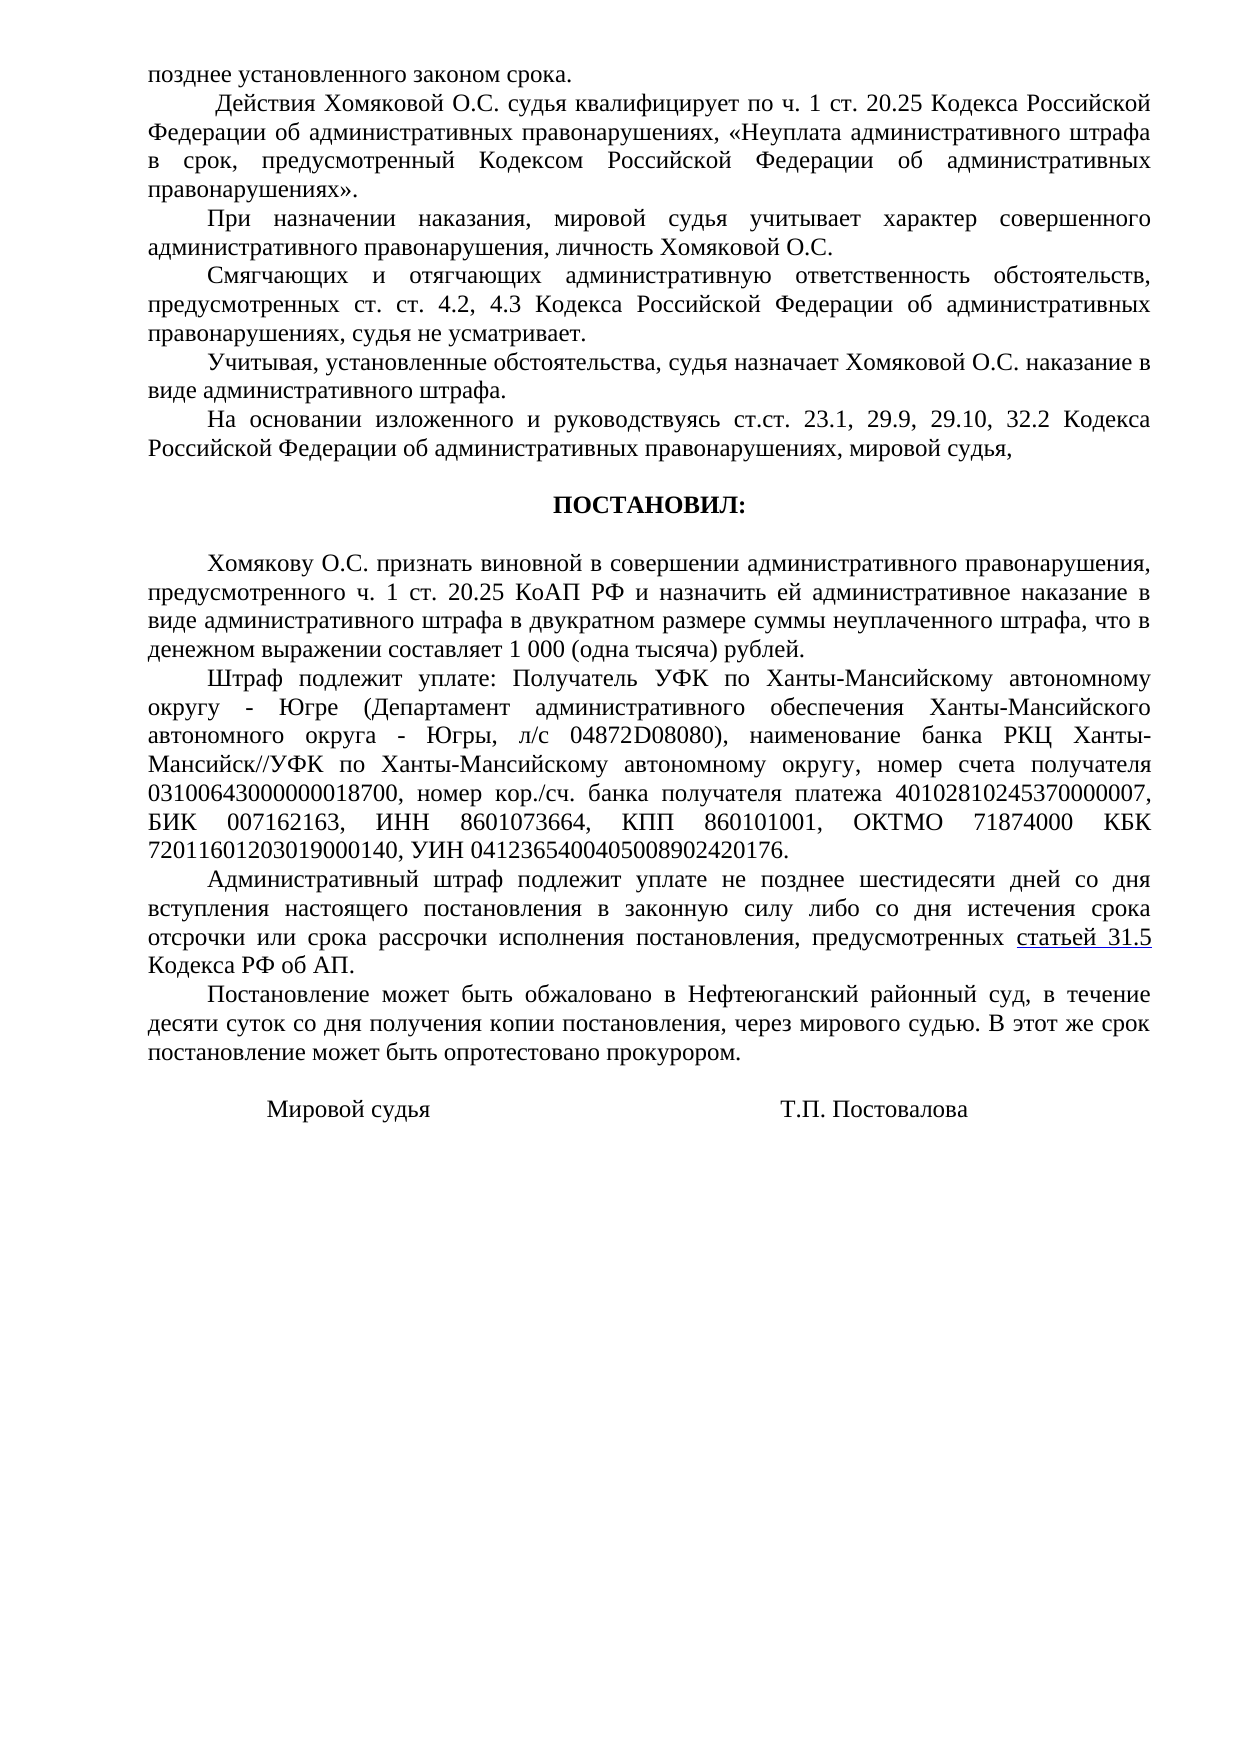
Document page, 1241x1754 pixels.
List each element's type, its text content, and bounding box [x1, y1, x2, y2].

text Постановление может быть обжаловано в Нефтеюганский районный суд, в течение десяти суток со дня получения копии постановления, через мирового судью. В этот же срок постановление может быть опротестовано прокурором. [148, 979, 1152, 1065]
text Штраф подлежит уплате: Получатель УФК по Ханты-Мансийскому автономному округу - Югре (Департамент административного обеспечения Ханты-Мансийского автономного округа - Югры, л/с 04872D08080), наименование банка РКЦ Ханты-Мансийск//УФК по Ханты-Мансийскому автономному округу, номер счета получателя 03100643000000018700, номер кор./сч. банка получателя платежа 40102810245370000007, БИК 007162163, ИНН 8601073664, КПП 860101001, ОКТМО 71874000 КБК 72011601203019000140, УИН 0412365400405008902420176. [148, 663, 1152, 864]
text Мировой судья Т.П. Постовалова [148, 1094, 1152, 1123]
text Действия Хомяковой О.С. судья квалифицирует по ч. 1 ст. 20.25 Кодекса Российской Федерации об административных правонарушениях, «Неуплата административного штрафа в срок, предусмотренный Кодексом Российской Федерации об административных правонарушениях». [148, 88, 1152, 203]
text Учитывая, установленные обстоятельства, судья назначает Хомяковой О.С. наказание в виде административного штрафа. [148, 347, 1152, 404]
text На основании изложенного и руководствуясь ст.ст. 23.1, 29.9, 29.10, 32.2 Кодекса Российской Федерации об административных правонарушениях, мировой судья, [148, 404, 1152, 462]
text При назначении наказания, мировой судья учитывает характер совершенного административного правонарушения, личность Хомяковой О.С. [148, 203, 1152, 260]
text Хомякову О.С. признать виновной в совершении административного правонарушения, предусмотренного ч. 1 ст. 20.25 КоАП РФ и назначить ей административное наказание в виде административного штрафа в двукратном размере суммы неуплаченного штрафа, что в денежном выражении составляет 1 000 (одна тысяча) рублей. [148, 548, 1152, 663]
text ПОСТАНОВИЛ: [148, 490, 1152, 519]
text Смягчающих и отягчающих административную ответственность обстоятельств, предусмотренных ст. ст. 4.2, 4.3 Кодекса Российской Федерации об административных правонарушениях, судья не усматривает. [148, 260, 1152, 347]
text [148, 59, 1152, 88]
text Административный штраф подлежит уплате не позднее шестидесяти дней со дня вступления настоящего постановления в законную силу либо со дня истечения срока отсрочки или срока рассрочки исполнения постановления, предусмотренных статьей 31.5 Кодекса РФ об АП. [148, 864, 1152, 979]
